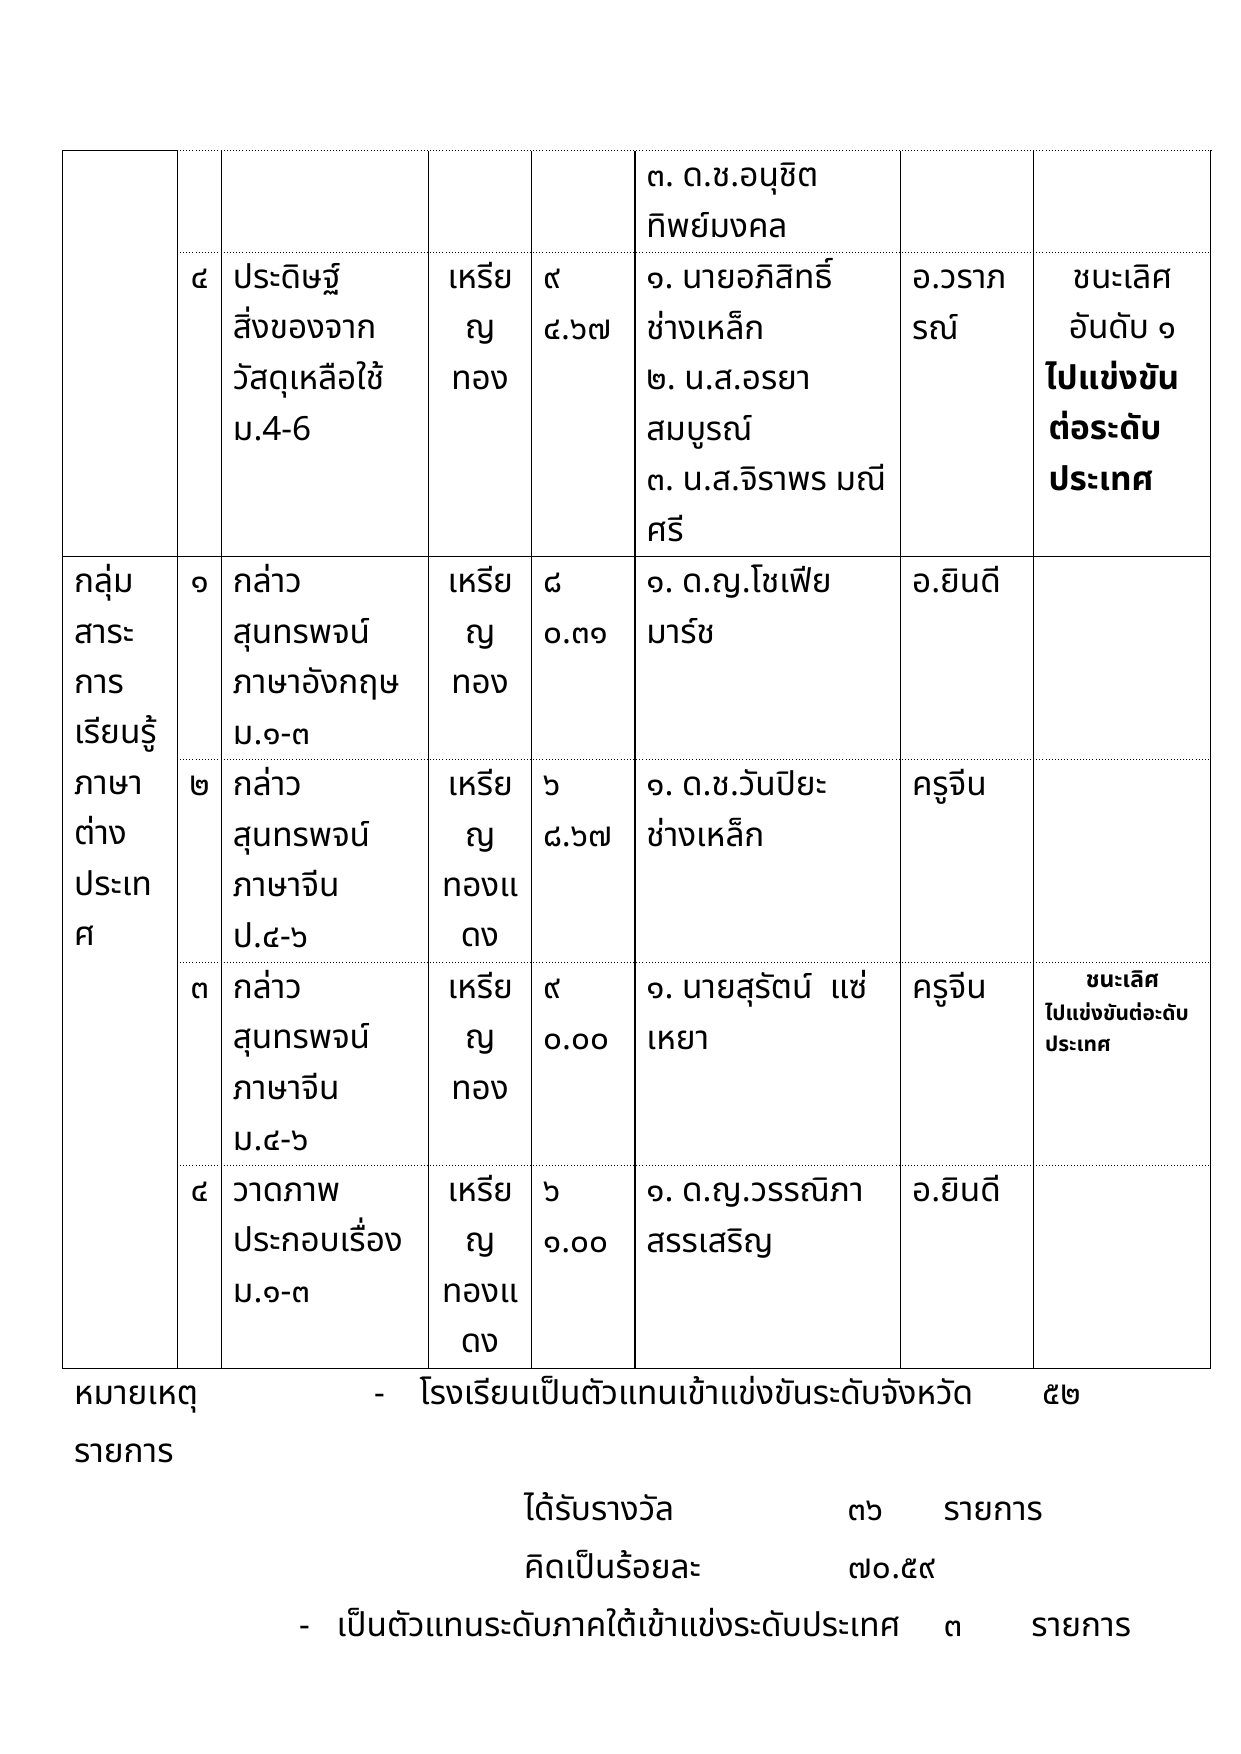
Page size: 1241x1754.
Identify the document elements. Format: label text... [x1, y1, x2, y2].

table_cell ๑. นายสุรัตน์ แซ่เหยา [636, 962, 900, 1165]
table_cell กล่าวสุนทรพจน์ภาษาจีน ป.๔-๖ [222, 759, 428, 962]
table_cell ชนะเลิศ ไปแข่งขันต่อะดับประเทศ [1034, 962, 1210, 1165]
table_cell ๑. ด.ช.วันปิยะ ช่างเหล็ก [636, 759, 900, 962]
table_cell ครูจีน [901, 962, 1033, 1165]
table_cell กล่าวสุนทรพจน์ ภาษาจีน ม.๔-๖ [222, 962, 428, 1165]
table_cell ๓ [178, 150, 221, 252]
table_cell ชนะเลิศอันดับ ๑ ไปแข่งขันต่อระดับประเทศ [1034, 252, 1210, 556]
table_cell กลุ่มสาระการเรียนรู้ภาษาต่างประเทศ [63, 557, 177, 1368]
list คิดเป็นร้อยละ ๗๐.๕๙ [449, 1543, 1166, 1593]
table_cell กล่าวสุนทรพจน์ภาษาอังกฤษ ม.๑-๓ [222, 557, 428, 759]
table_cell ๔ [178, 1165, 221, 1368]
table_cell อ.สุพณิช [901, 150, 1033, 252]
table_cell ๙๐.๐๐ [532, 962, 634, 1165]
table_cell ๑. ด.ญ.โชเฟีย มาร์ช [636, 557, 900, 759]
table_cell ๗๖.๐๐ [532, 150, 635, 252]
table_cell เหรียญทอง [429, 557, 531, 759]
table_cell วาดภาพประกอบเรื่อง ม.๑-๓ [222, 1165, 428, 1368]
table_cell [1034, 759, 1210, 962]
table_cell เหรียญทองแดง [429, 1165, 531, 1368]
table_cell ๓ [178, 962, 221, 1165]
table_cell ครูจีน [901, 759, 1033, 962]
table_cell เหรียญเงิน [428, 150, 532, 252]
table_cell [1034, 1165, 1210, 1368]
table_cell ๒ [178, 759, 221, 962]
table_cell เหรียญทอง [429, 252, 531, 556]
table_cell ๑. นายอภิสิทธิ์ ช่างเหล็ก ๒. น.ส.อรยา สมบูรณ์ ๓. น.ส.จิราพร มณีศรี [636, 252, 900, 556]
table_cell ๖๑.๐๐ [532, 1165, 634, 1368]
table_cell ๖๘.๖๗ [532, 759, 634, 962]
list ได้รับรางวัล ๓๖ รายการ [524, 1485, 1166, 1535]
table_cell เหรียญทอง [429, 962, 531, 1165]
table_cell อ.ยินดี [901, 1165, 1033, 1368]
table_cell อ.วราภรณ์ [901, 252, 1033, 556]
table_cell [1034, 557, 1210, 759]
table_cell ๑. ด.ญ.วรรณิภา สรรเสริญ [636, 1165, 900, 1368]
table_cell ๔ [178, 252, 221, 556]
table_cell ประดิษฐ์สิ่งของจากวัสดุเหลือใช้ ม.4-6 [222, 252, 428, 556]
table_cell ๙๔.๖๗ [532, 252, 634, 556]
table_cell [635, 150, 901, 252]
table_cell [1034, 150, 1210, 252]
table_cell เหรียญทองแดง [429, 759, 531, 962]
table_cell อ.ยินดี [901, 557, 1033, 759]
list เป็นตัวแทนระดับภาคใต้เข้าแข่งระดับประเทศ ๓ รายการ [299, 1601, 1166, 1651]
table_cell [222, 150, 428, 252]
text หมายเหตุ - โรงเรียนเป็นตัวแทนเข้าแข่งขันระดับจังหวัด ๕๒ รายการ [74, 1369, 1166, 1477]
table_cell ๑ [178, 557, 221, 759]
table_cell ๘๐.๓๑ [532, 557, 634, 759]
